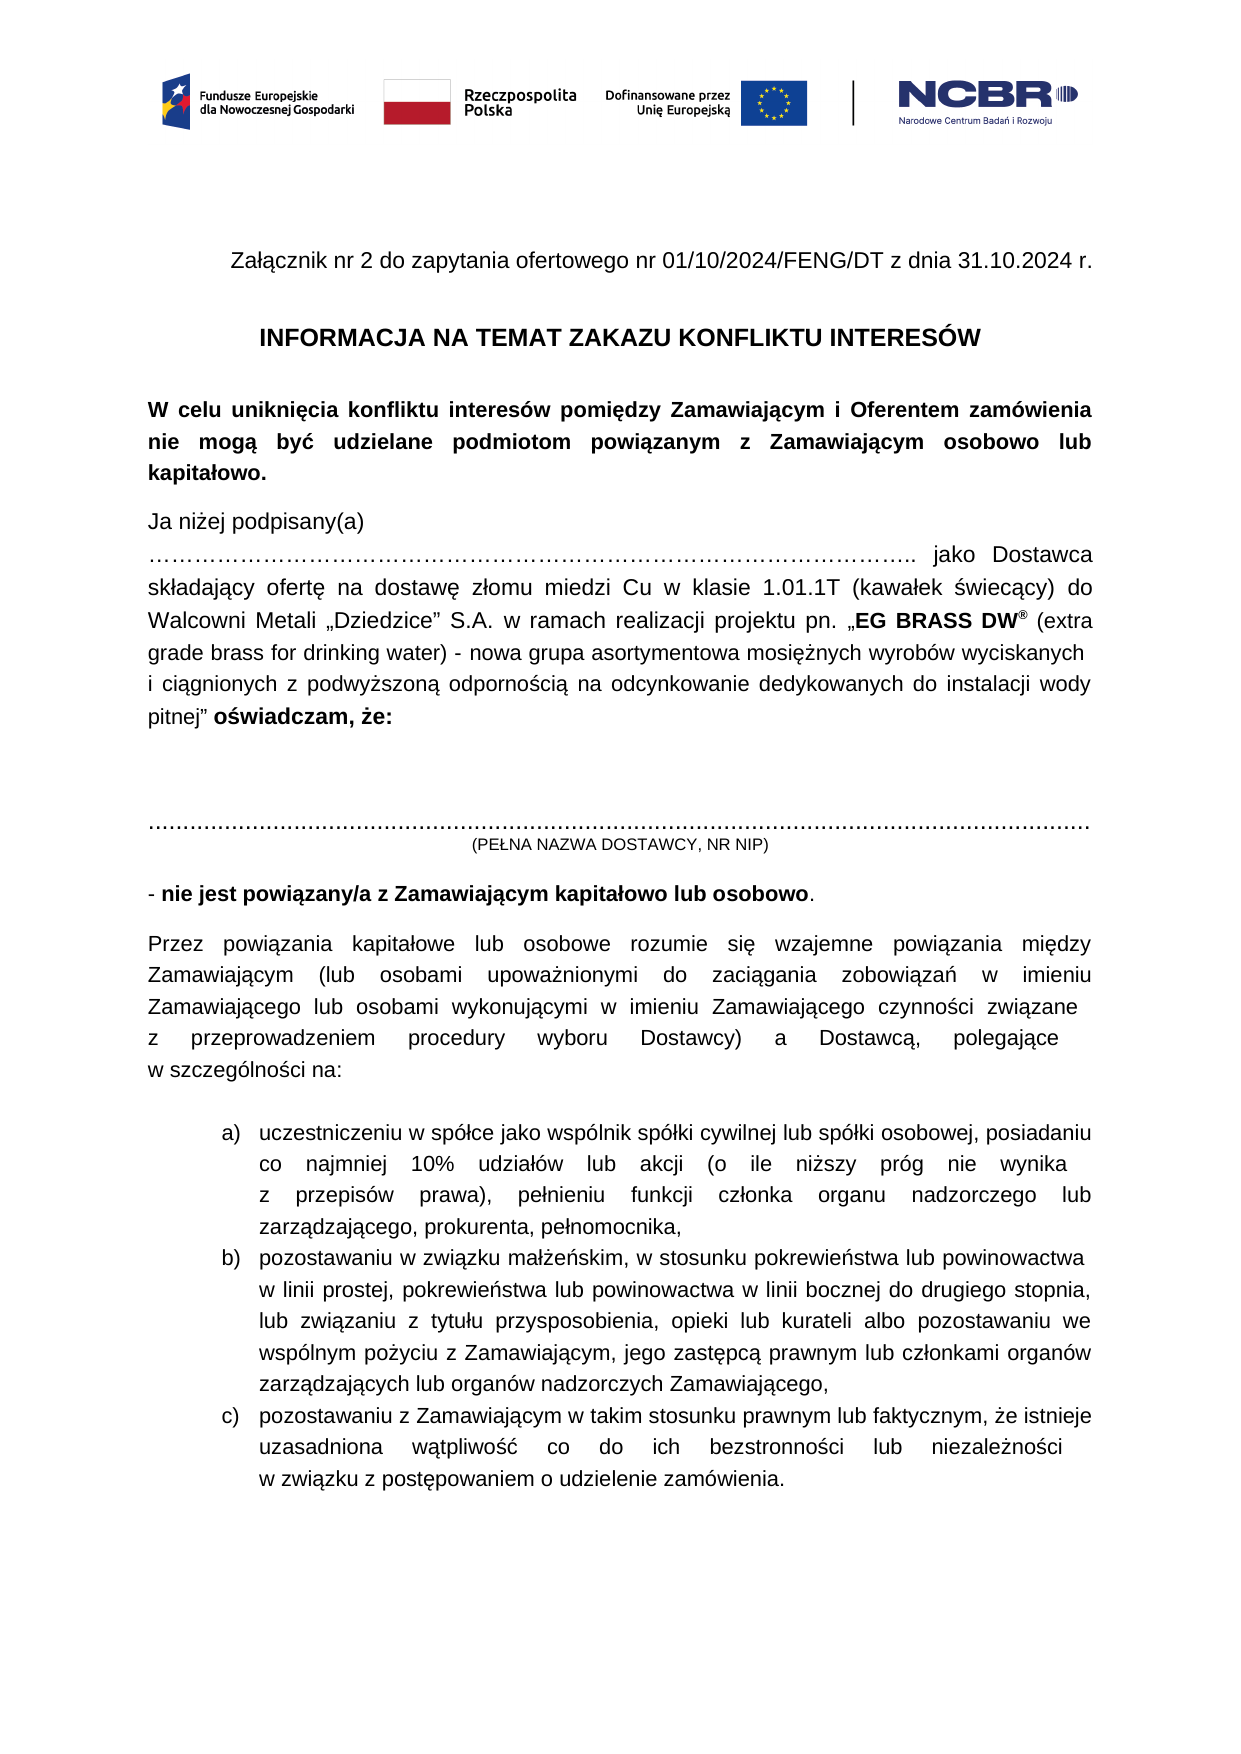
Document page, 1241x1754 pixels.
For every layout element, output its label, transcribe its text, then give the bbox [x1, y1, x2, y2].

list pozostawaniu z Zamawiającym w takim stosunku prawnym lub faktycznym, że istnieje uzasadniona wątpliwość co do ich bezstronności lub niezależności w związku z postępowaniem o udzielenie zamówienia. [221, 1402, 1093, 1491]
text Załącznik nr 2 do zapytania ofertowego nr 01/10/2024/FENG/DT z dnia 31.10.2024 r. [148, 247, 1093, 273]
list pozostawaniu w związku małżeńskim, w stosunku pokrewieństwa lub powinowactwa w linii prostej, pokrewieństwa lub powinowactwa w linii bocznej do drugiego stopnia, lub związaniu z tytułu przysposobienia, opieki lub kurateli albo pozostawaniu we wspólnym pożyciu z Zamawiającym, jego zastępcą prawnym lub członkami organów zarządzających lub organów nadzorczych Zamawiającego, [221, 1245, 1093, 1396]
text Przez powiązania kapitałowe lub osobowe rozumie się wzajemne powiązania między Zamawiającym (lub osobami upoważnionymi do zaciągania zobowiązań w imieniu Zamawiającego lub osobami wykonującymi w imieniu Zamawiającego czynności związane z przeprowadzeniem procedury wyboru Dostawcy) a Dostawcą, polegające w szczególności na: [148, 931, 1093, 1082]
text INFORMACJA NA TEMAT ZAKAZU KONFLIKTU INTERESÓW [148, 322, 1093, 351]
text ........................................................................................................................................ [148, 806, 1093, 835]
text ……………………………………………………………………………………….. jako Dostawca składający ofertę na dostawę złomu miedzi Cu w klasie 1.01.1T (kawałek świecący) do Walcowni Metali „Dziedzice” S.A. w ramach realizacji projektu pn. „EG BRASS DW® (extra grade brass for drinking water) - nowa grupa asortymentowa mosiężnych wyrobów wyciskanych i ciągnionych z podwyższoną odpornością na odcynkowanie dedykowanych do instalacji wody pitnej” oświadczam, że: [148, 541, 1093, 729]
picture [147, 59, 1093, 145]
text - nie jest powiązany/a z Zamawiającym kapitałowo lub osobowo. [148, 881, 1093, 906]
list W celu uniknięcia konfliktu interesów pomiędzy Zamawiającym i Oferentem zamówienia nie mogą być udzielane podmiotom powiązanym z Zamawiającym osobowo lub kapitałowo. [148, 397, 1093, 485]
list uczestniczeniu w spółce jako wspólnik spółki cywilnej lub spółki osobowej, posiadaniu co najmniej 10% udziałów lub akcji (o ile niższy próg nie wynika z przepisów prawa), pełnieniu funkcji członka organu nadzorczego lub zarządzającego, prokurenta, pełnomocnika, [221, 1119, 1093, 1239]
text Ja niżej podpisany(a) [148, 508, 1093, 534]
text (PEŁNA NAZWA DOSTAWCY, NR NIP) [148, 835, 1093, 854]
